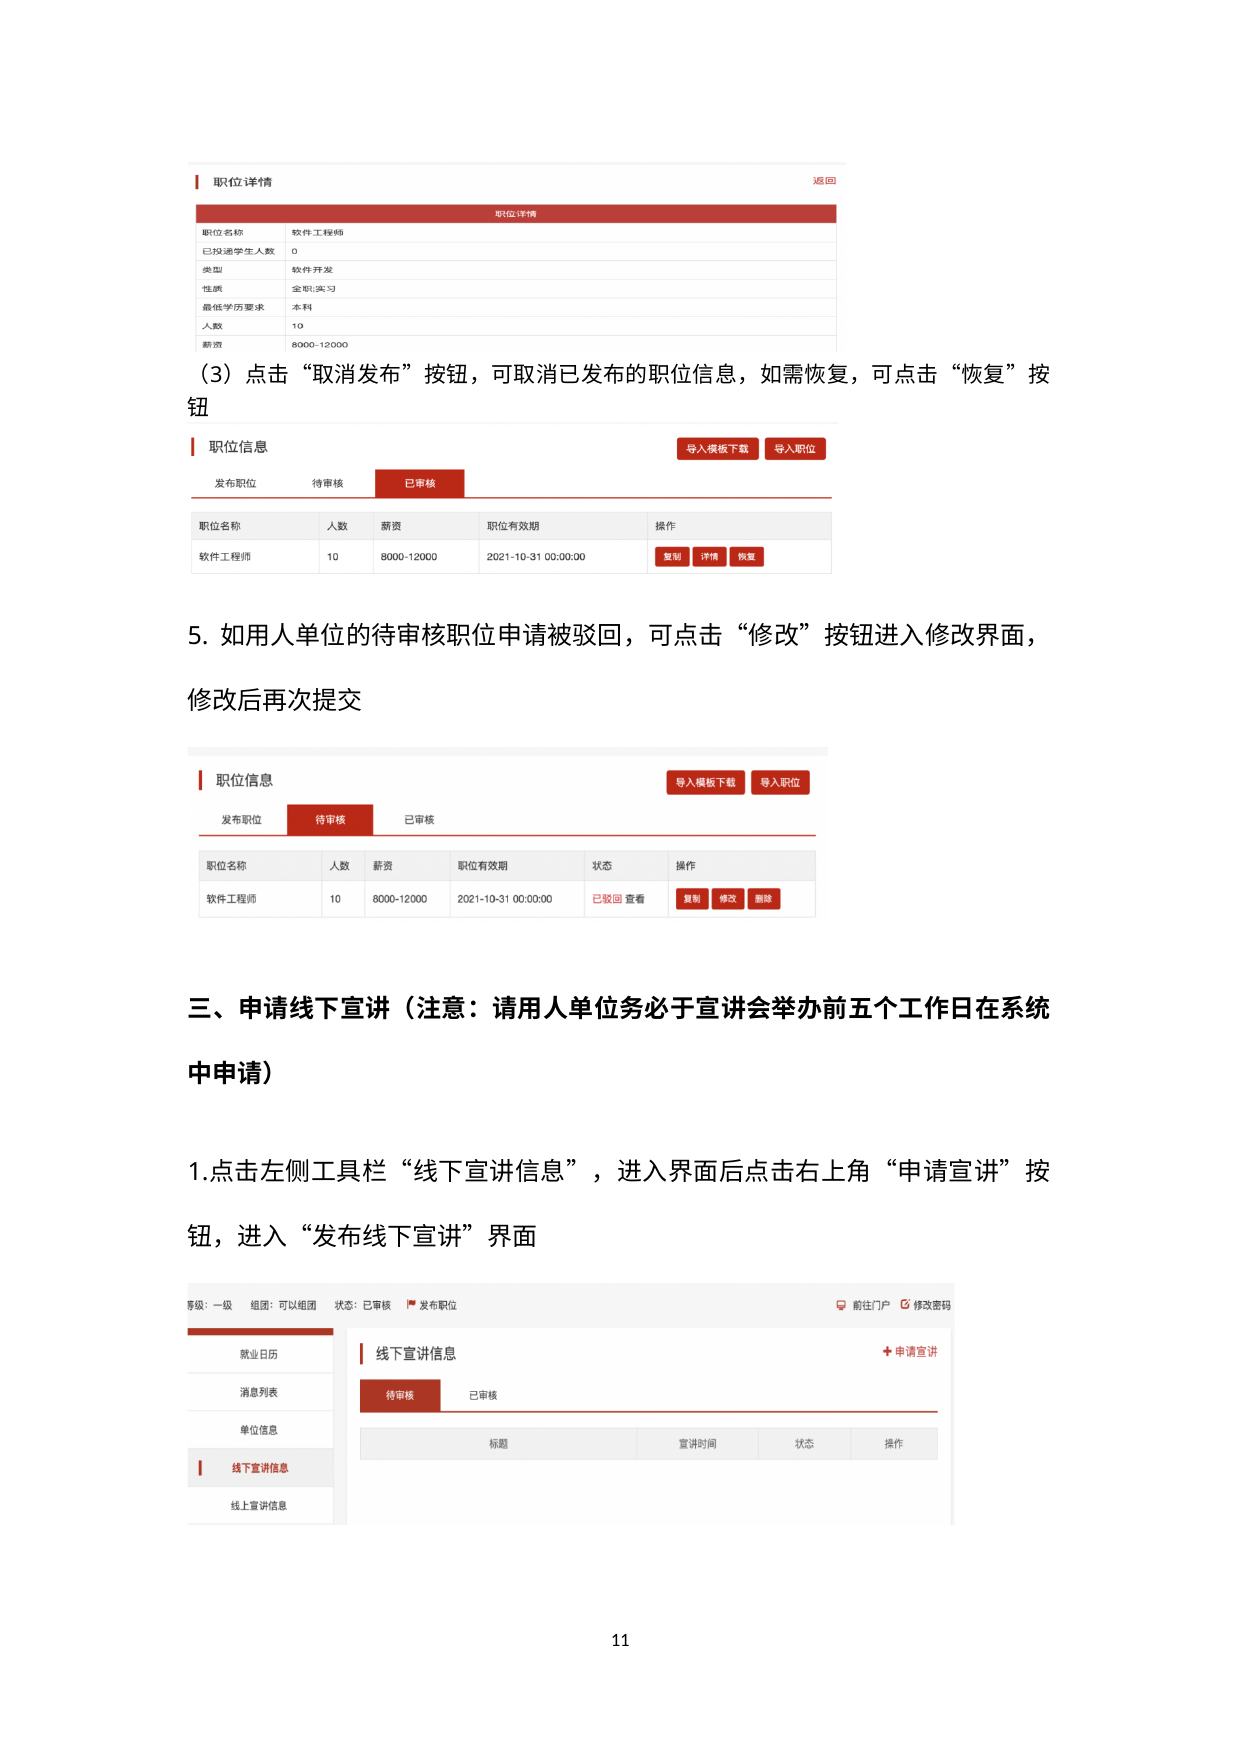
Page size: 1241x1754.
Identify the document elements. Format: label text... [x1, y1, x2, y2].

text （3）点击“取消发布”按钮，可取消已发布的职位信息，如需恢复，可点击“恢复”按钮 [187, 357, 1053, 422]
text 三、申请线下宣讲（注意：请用人单位务必于宣讲会举办前五个工作日在系统中申请） [187, 974, 1053, 1104]
picture [187, 1283, 955, 1525]
picture [187, 422, 839, 575]
picture [187, 162, 847, 352]
list 如用人单位的待审核职位申请被驳回，可点击“修改”按钮进入修改界面，修改后再次提交 [187, 601, 1053, 731]
text 1.点击左侧工具栏“线下宣讲信息”，进入界面后点击右上角“申请宣讲”按钮，进入“发布线下宣讲”界面 [187, 1137, 1053, 1267]
picture [187, 747, 829, 923]
